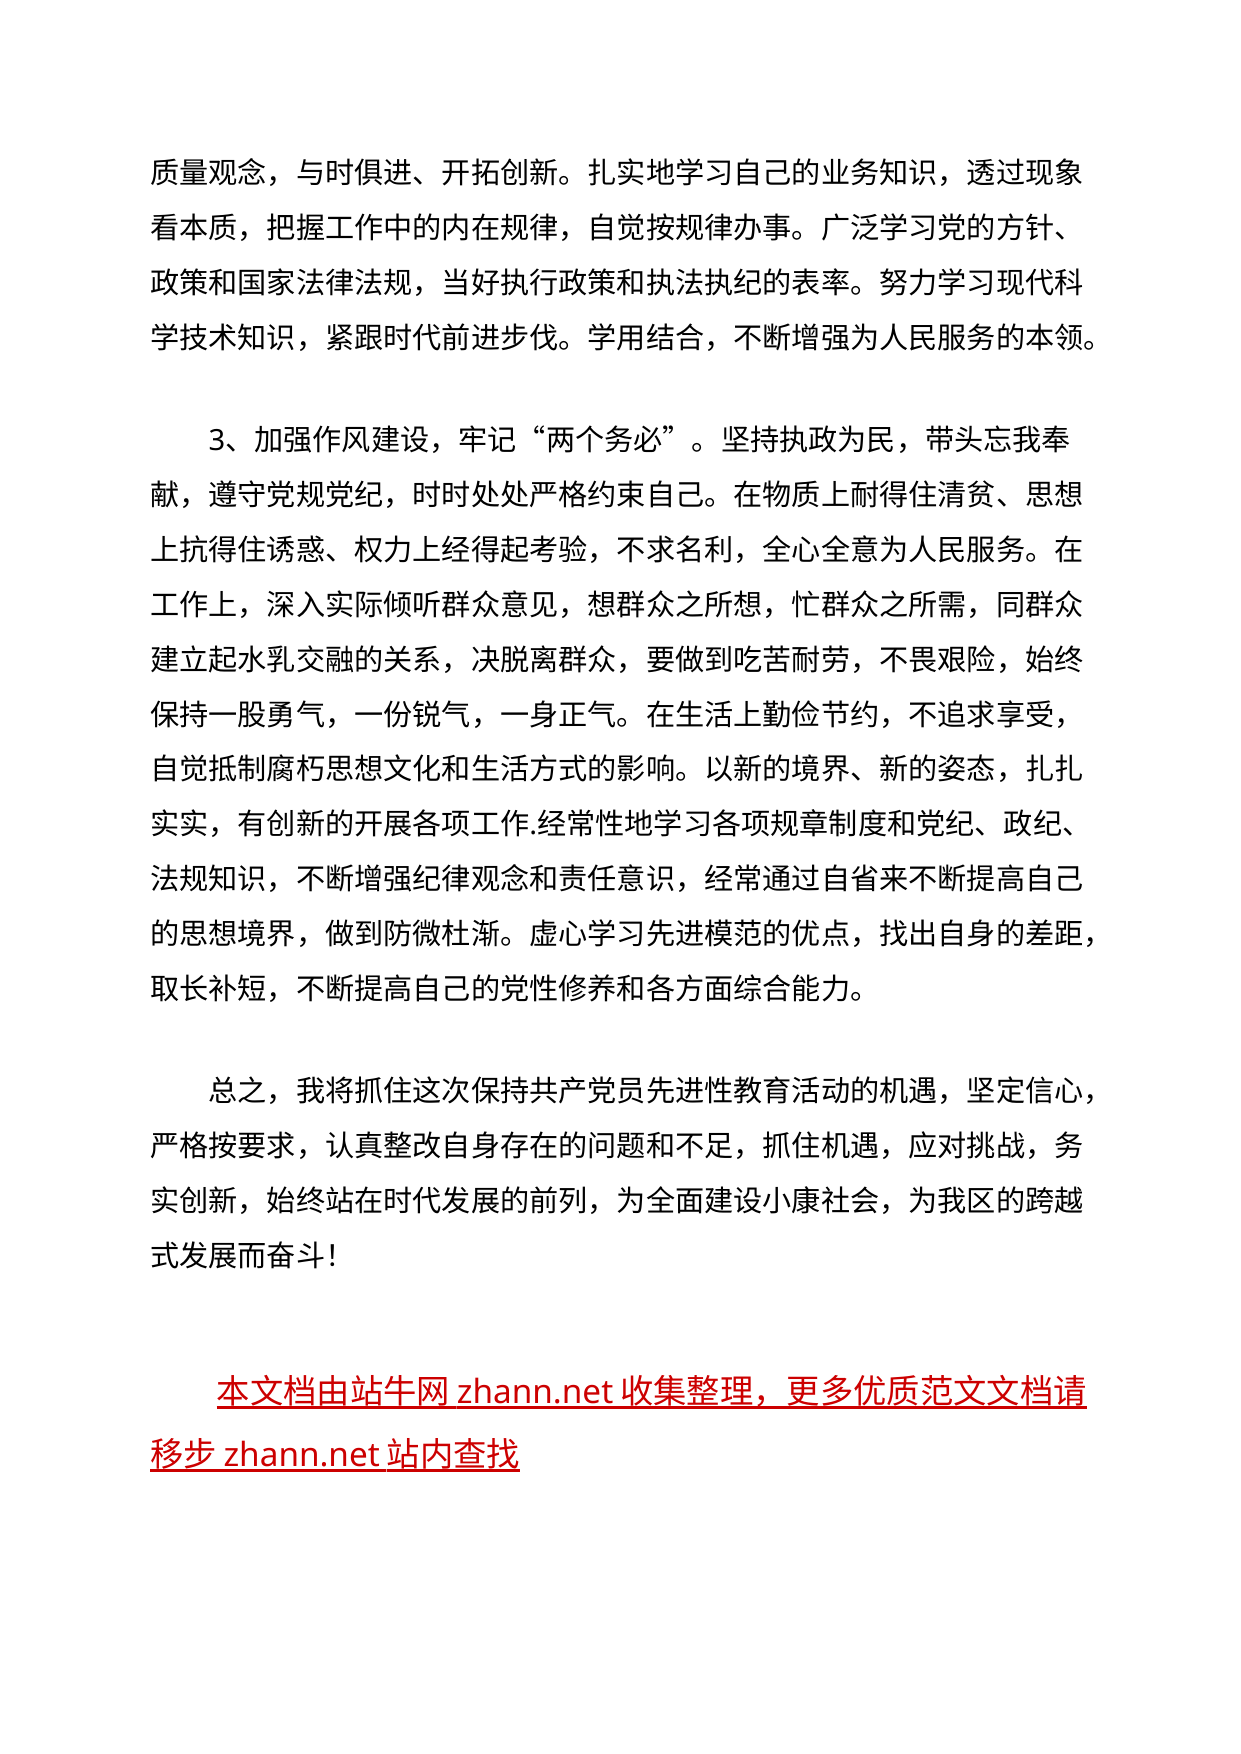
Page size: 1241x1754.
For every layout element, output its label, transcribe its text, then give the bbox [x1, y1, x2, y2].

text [150, 150, 1090, 357]
text 本文档由站牛网zhann.net收集整理，更多优质范文文档请移步zhann.net站内查找 [150, 1365, 1090, 1476]
text 3、加强作风建设，牢记“两个务必”。坚持执政为民，带头忘我奉献，遵守党规党纪，时时处处严格约束自己。在物质上耐得住清贫、思想上抗得住诱惑、权力上经得起考验，不求名利，全心全意为人民服务。在工作上，深入实际倾听群众意见，想群众之所想，忙群众之所需，同群众建立起水乳交融的关系，决脱离群众，要做到吃苦耐劳，不畏艰险，始终保持一股勇气，一份锐气，一身正气。在生活上勤俭节约，不追求享受，自觉抵制腐朽思想文化和生活方式的影响。以新的境界、新的姿态，扎扎实实，有创新的开展各项工作.经常性地学习各项规章制度和党纪、政纪、法规知识，不断增强纪律观念和责任意识，经常通过自省来不断提高自己的思想境界，做到防微杜渐。虚心学习先进模范的优点，找出自身的差距，取长补短，不断提高自己的党性修养和各方面综合能力。 [150, 416, 1090, 1008]
text 总之，我将抓住这次保持共产党员先进性教育活动的机遇，坚定信心，严格按要求，认真整改自身存在的问题和不足，抓住机遇，应对挑战，务实创新，始终站在时代发展的前列，为全面建设小康社会，为我区的跨越式发展而奋斗！ [150, 1067, 1090, 1274]
